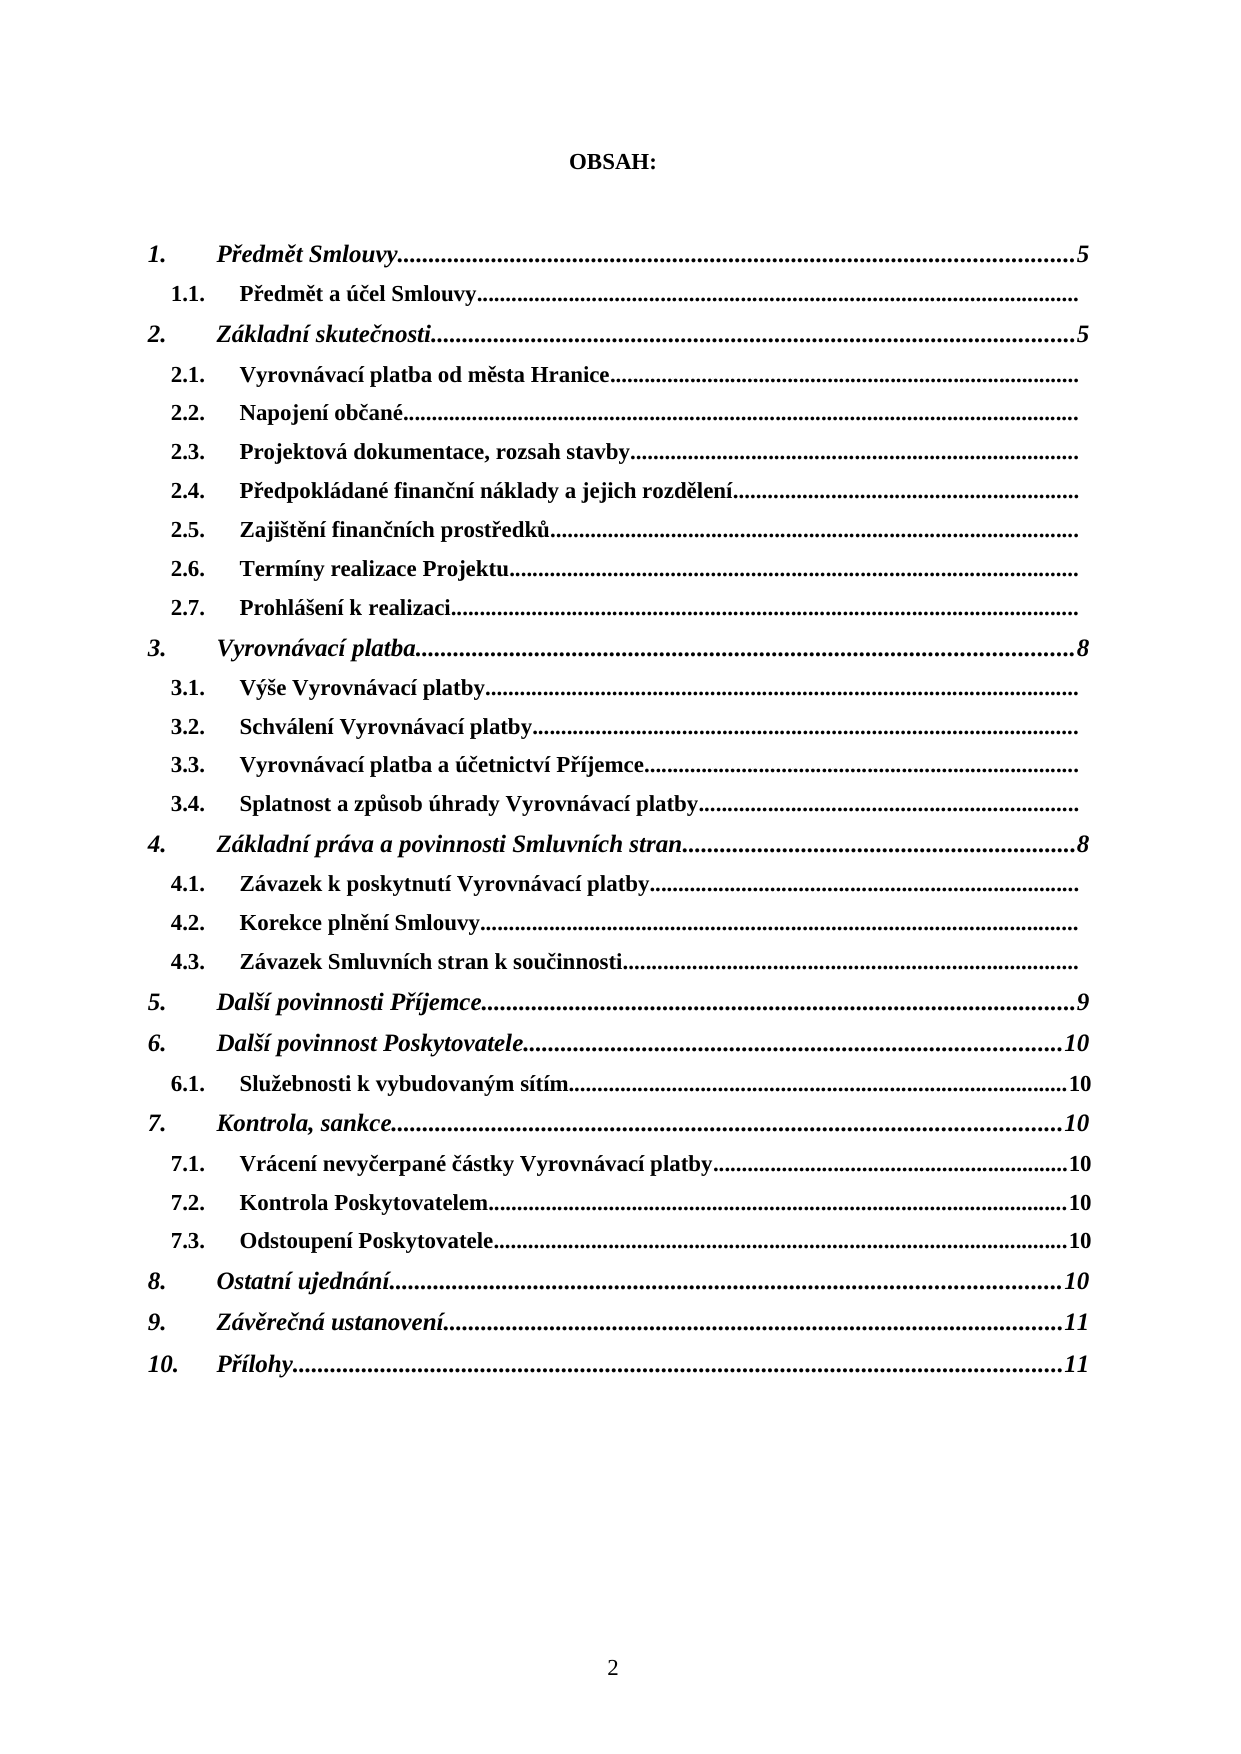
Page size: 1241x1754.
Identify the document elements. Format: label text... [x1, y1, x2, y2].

text 2.6. Termíny realizace Projektu 7 [171, 555, 1078, 581]
text 4.1. Závazek k poskytnutí Vyrovnávací platby 8 [171, 871, 1078, 897]
text 3.1. Výše Vyrovnávací platby 8 [171, 674, 1078, 700]
text 7.3. Odstoupení Poskytovatele 10 [171, 1227, 1078, 1254]
text 8. Ostatní ujednání 10 [148, 1266, 1078, 1295]
text 2. Základní skutečnosti 5 [148, 319, 1078, 348]
text 7. Kontrola, sankce 10 [148, 1108, 1078, 1137]
text 2.5. Zajištění finančních prostředků 7 [171, 516, 1078, 542]
text 10. Přílohy 11 [148, 1349, 1078, 1377]
text 6.1. Služebnosti k vybudovaným sítím 10 [171, 1069, 1078, 1096]
text 4.2. Korekce plnění Smlouvy 8 [171, 909, 1078, 936]
text 1. Předmět Smlouvy 5 [148, 239, 1078, 268]
text 9. Závěrečná ustanovení 11 [148, 1307, 1078, 1336]
text 3.2. Schválení Vyrovnávací platby 8 [171, 713, 1078, 739]
text 4. Základní práva a povinnosti Smluvních stran 8 [148, 829, 1078, 858]
text 3.4. Splatnost a způsob úhrady Vyrovnávací platby 8 [171, 790, 1078, 817]
text 3.3. Vyrovnávací platba a účetnictví Příjemce 8 [171, 752, 1078, 778]
text 2.3. Projektová dokumentace, rozsah stavby 5 [171, 438, 1078, 465]
text 5. Další povinnosti Příjemce 9 [148, 987, 1078, 1016]
text 7.2. Kontrola Poskytovatelem 10 [171, 1188, 1078, 1215]
text 2.1. Vyrovnávací platba od města Hranice 5 [171, 361, 1078, 387]
text 2.4. Předpokládané finanční náklady a jejich rozdělení 6 [171, 477, 1078, 503]
text 2.2. Napojení občané 5 [171, 399, 1078, 426]
text 1.1. Předmět a účel Smlouvy 5 [171, 281, 1078, 307]
text 2.7. Prohlášení k realizaci 7 [171, 594, 1078, 620]
text 7.1. Vrácení nevyčerpané částky Vyrovnávací platby 10 [171, 1150, 1078, 1176]
text 4.3. Závazek Smluvních stran k součinnosti 9 [171, 948, 1078, 974]
text OBSAH: [148, 148, 1078, 174]
text 6. Další povinnost Poskytovatele 10 [148, 1028, 1078, 1057]
text 3. Vyrovnávací platba 8 [148, 633, 1078, 661]
